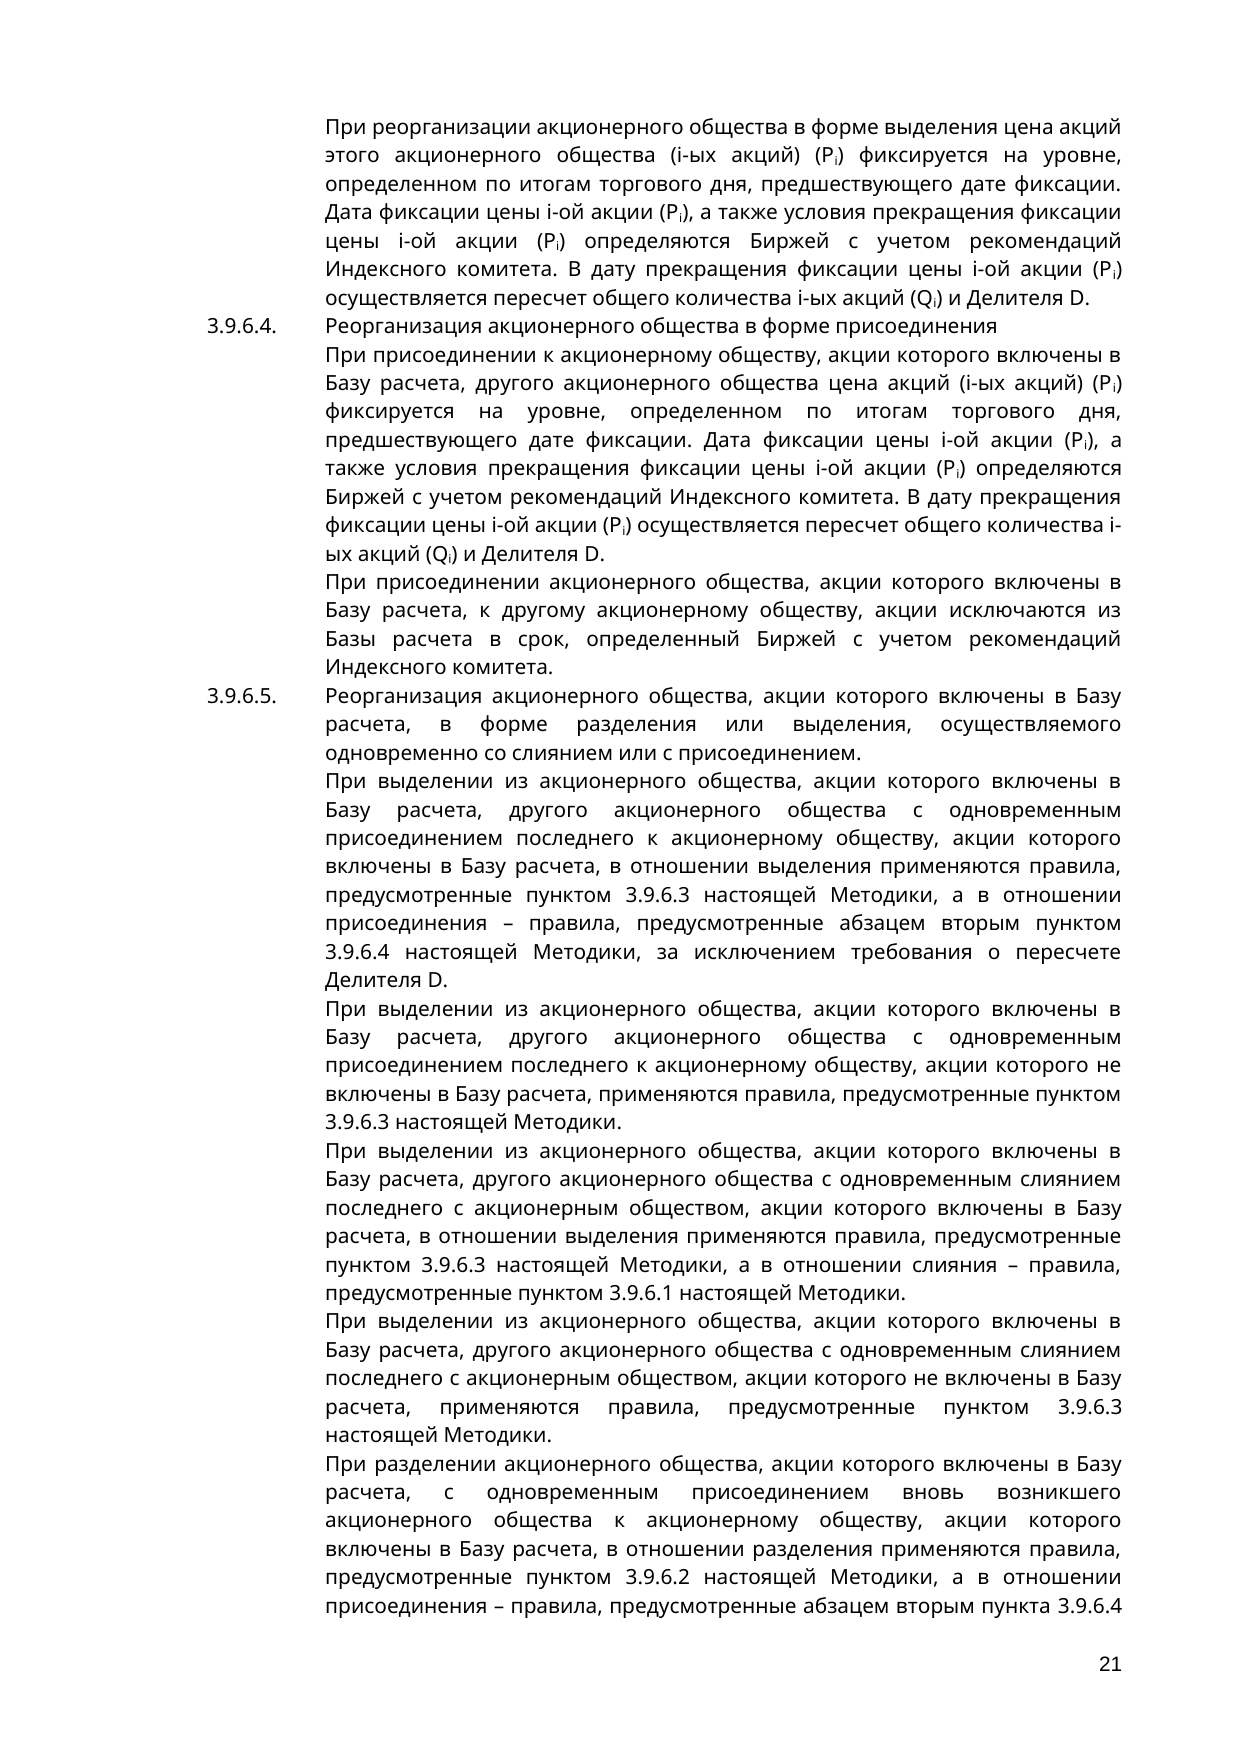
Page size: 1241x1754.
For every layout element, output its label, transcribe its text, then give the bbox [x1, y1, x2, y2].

list При реорганизации акционерного общества в форме выделения цена акций этого акционерного общества (i-ых акций) (Pi) фиксируется на уровне, определенном по итогам торгового дня, предшествующего дате фиксации. Дата фиксации цены i-ой акции (Pi), а также условия прекращения фиксации цены i-ой акции (Pi) определяются Биржей с учетом рекомендаций Индексного комитета. В дату прекращения фиксации цены i-ой акции (Pi) осуществляется пересчет общего количества i-ых акций (Qi) и Делителя D. [325, 112, 1122, 311]
list При присоединении акционерного общества, акции которого включены в Базу расчета, к другому акционерному обществу, акции исключаются из Базы расчета в срок, определенный Биржей с учетом рекомендаций Индексного комитета. [325, 567, 1122, 681]
list При выделении из акционерного общества, акции которого включены в Базу расчета, другого акционерного общества с одновременным слиянием последнего с акционерным обществом, акции которого включены в Базу расчета, в отношении выделения применяются правила, предусмотренные пунктом 3.9.6.3 настоящей Методики, а в отношении слияния – правила, предусмотренные пунктом 3.9.6.1 настоящей Методики. [325, 1136, 1122, 1307]
list При выделении из акционерного общества, акции которого включены в Базу расчета, другого акционерного общества с одновременным присоединением последнего к акционерному обществу, акции которого не включены в Базу расчета, применяются правила, предусмотренные пунктом 3.9.6.3 настоящей Методики. [325, 994, 1122, 1136]
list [325, 1449, 1122, 1619]
list При присоединении к акционерному обществу, акции которого включены в Базу расчета, другого акционерного общества цена акций (i-ых акций) (Pi) фиксируется на уровне, определенном по итогам торгового дня, предшествующего дате фиксации. Дата фиксации цены i-ой акции (Pi), а также условия прекращения фиксации цены i-ой акции (Pi) определяются Биржей с учетом рекомендаций Индексного комитета. В дату прекращения фиксации цены i-ой акции (Pi) осуществляется пересчет общего количества i-ых акций (Qi) и Делителя D. [325, 340, 1122, 567]
list При выделении из акционерного общества, акции которого включены в Базу расчета, другого акционерного общества с одновременным присоединением последнего к акционерному обществу, акции которого включены в Базу расчета, в отношении выделения применяются правила, предусмотренные пунктом 3.9.6.3 настоящей Методики, а в отношении присоединения – правила, предусмотренные абзацем вторым пунктом 3.9.6.4 настоящей Методики, за исключением требования о пересчете Делителя D. [325, 766, 1122, 994]
text Реорганизация акционерного общества в форме присоединения [207, 311, 1122, 340]
text Реорганизация акционерного общества, акции которого включены в Базу расчета, в форме разделения или выделения, осуществляемого одновременно со слиянием или с присоединением. [207, 681, 1122, 766]
list При выделении из акционерного общества, акции которого включены в Базу расчета, другого акционерного общества с одновременным слиянием последнего с акционерным обществом, акции которого не включены в Базу расчета, применяются правила, предусмотренные пунктом 3.9.6.3 настоящей Методики. [325, 1307, 1122, 1449]
